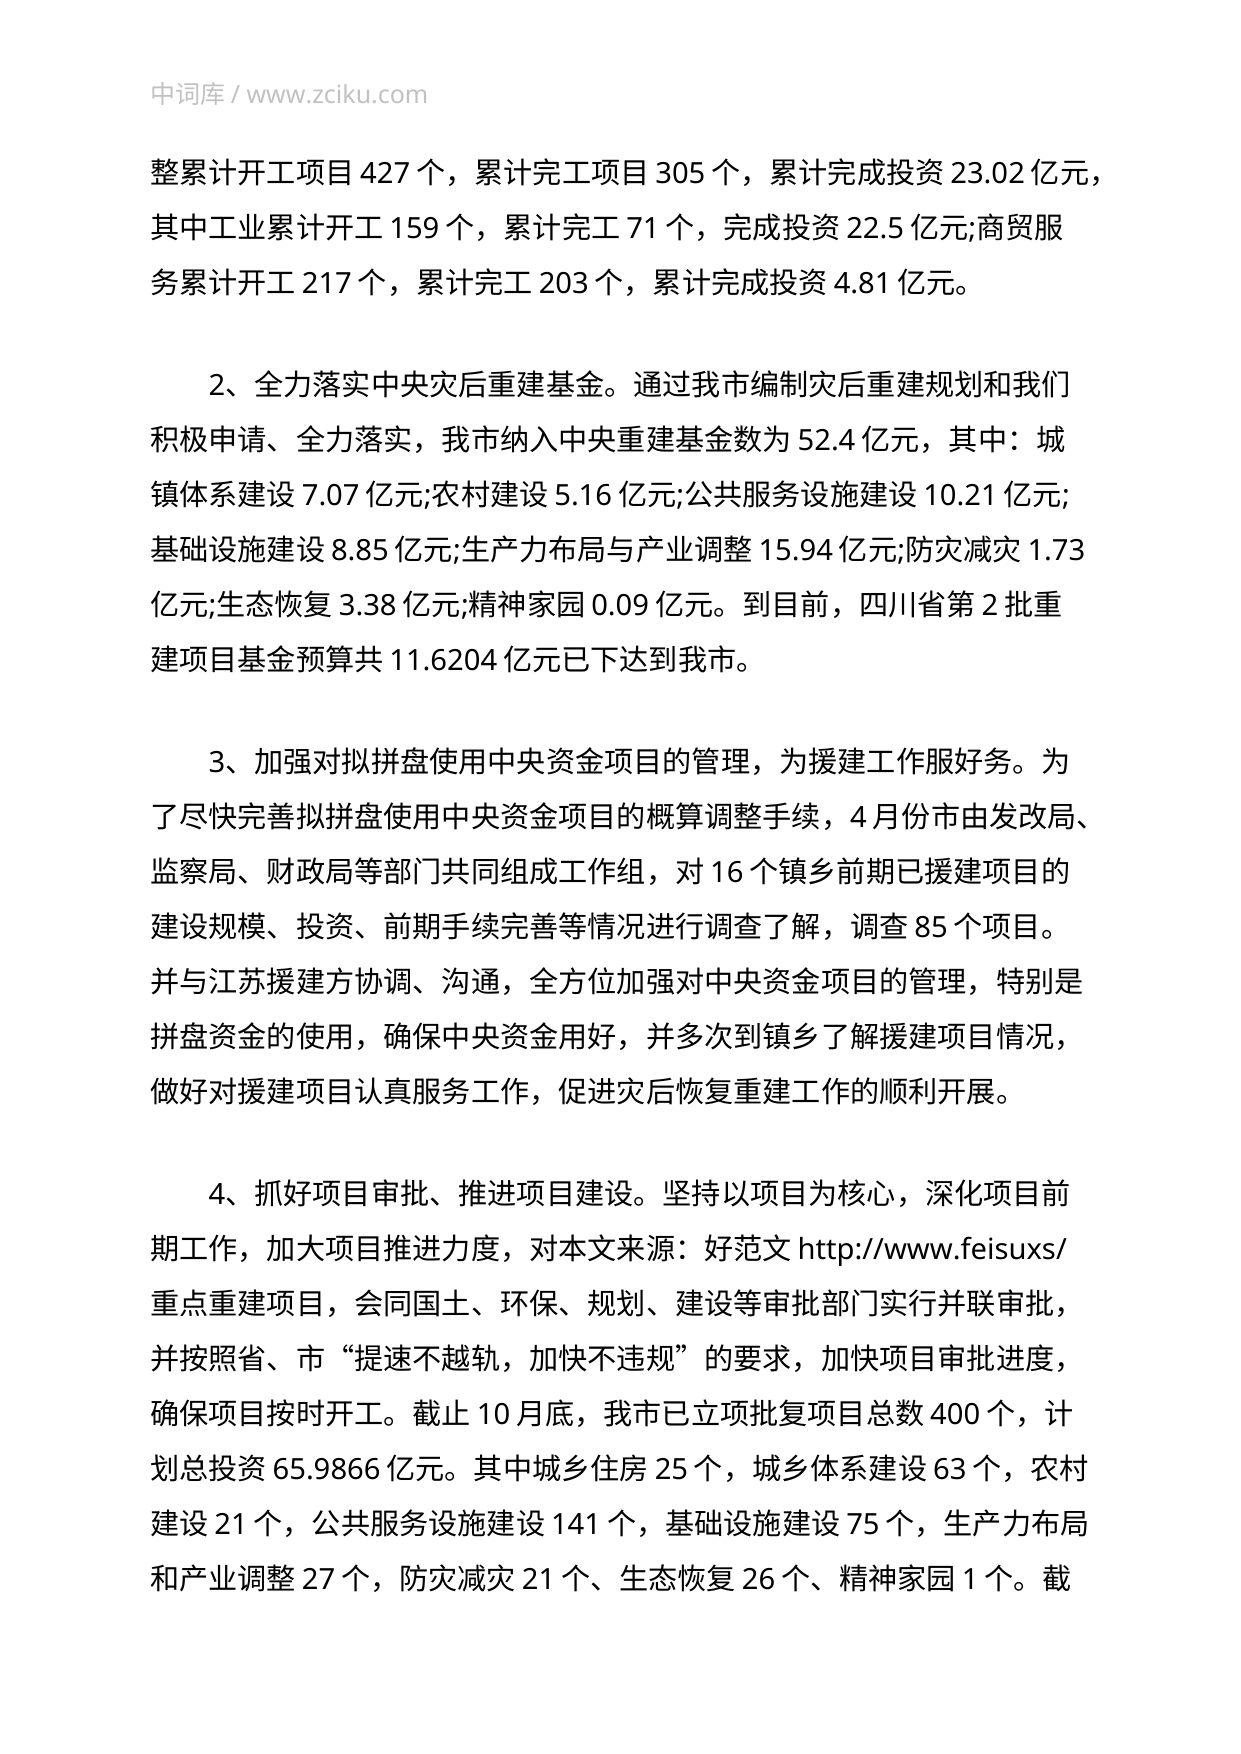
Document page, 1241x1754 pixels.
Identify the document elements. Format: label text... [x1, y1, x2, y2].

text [150, 1171, 1090, 1598]
text 2、全力落实中央灾后重建基金。通过我市编制灾后重建规划和我们积极申请、全力落实，我市纳入中央重建基金数为52.4亿元，其中：城镇体系建设7.07亿元;农村建设5.16亿元;公共服务设施建设10.21亿元;基础设施建设8.85亿元;生产力布局与产业调整15.94亿元;防灾减灾1.73亿元;生态恢复3.38亿元;精神家园0.09亿元。到目前，四川省第2批重建项目基金预算共11.6204亿元已下达到我市。 [150, 362, 1090, 679]
text 3、加强对拟拼盘使用中央资金项目的管理，为援建工作服好务。为了尽快完善拟拼盘使用中央资金项目的概算调整手续，4月份市由发改局、监察局、财政局等部门共同组成工作组，对16个镇乡前期已援建项目的建设规模、投资、前期手续完善等情况进行调查了解，调查85个项目。并与江苏援建方协调、沟通，全方位加强对中央资金项目的管理，特别是拼盘资金的使用，确保中央资金用好，并多次到镇乡了解援建项目情况，做好对援建项目认真服务工作，促进灾后恢复重建工作的顺利开展。 [150, 739, 1090, 1111]
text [150, 150, 1090, 302]
